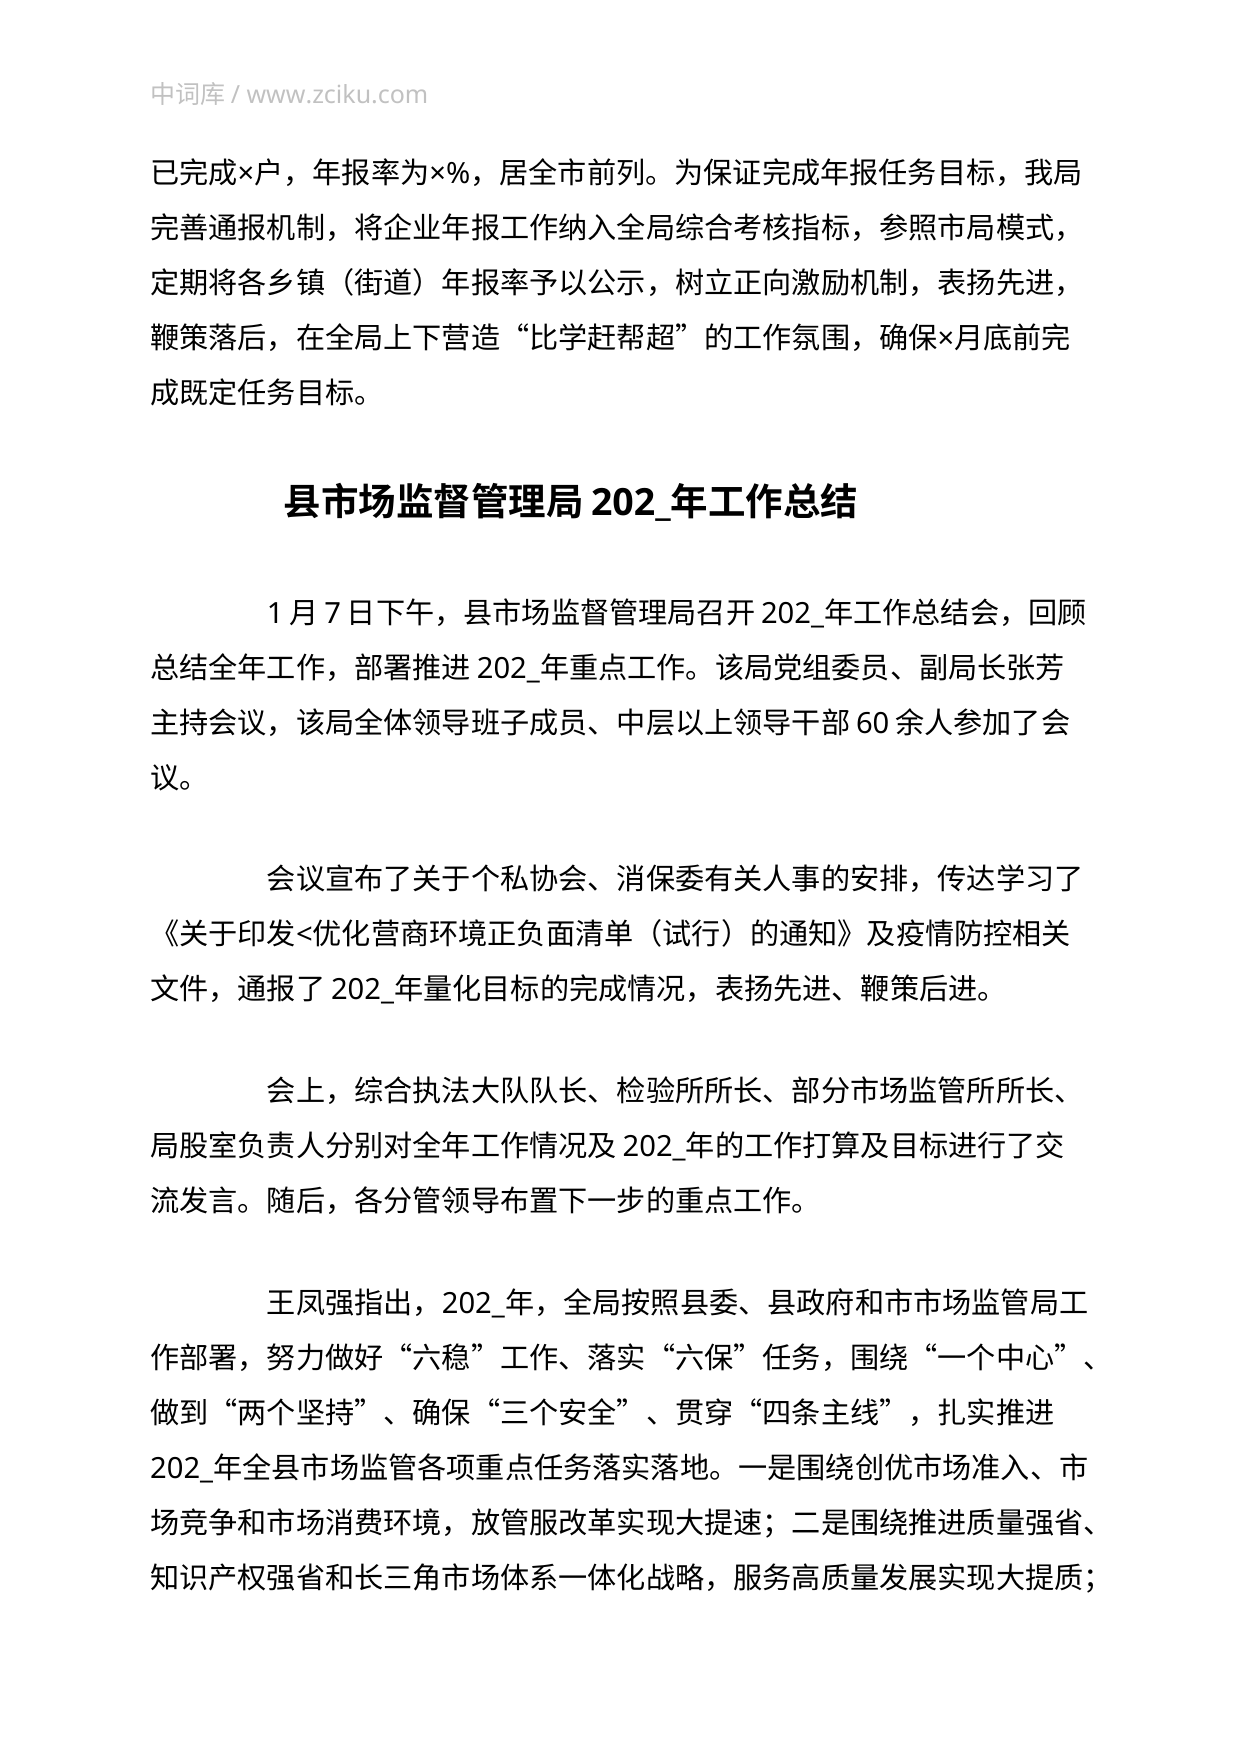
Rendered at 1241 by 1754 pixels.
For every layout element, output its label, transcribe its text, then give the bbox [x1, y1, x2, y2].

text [150, 150, 1090, 412]
text 会议宣布了关于个私协会、消保委有关人事的安排，传达学习了《关于印发<优化营商环境正负面清单（试行）的通知》及疫情防控相关文件，通报了202_年量化目标的完成情况，表扬先进、鞭策后进。 [150, 856, 1090, 1008]
text 1月7日下午，县市场监督管理局召开202_年工作总结会，回顾总结全年工作，部署推进202_年重点工作。该局党组委员、副局长张芳主持会议，该局全体领导班子成员、中层以上领导干部60余人参加了会议。 [150, 589, 1090, 796]
text 县市场监督管理局202_年工作总结 [150, 472, 1090, 526]
text 会上，综合执法大队队长、检验所所长、部分市场监管所所长、局股室负责人分别对全年工作情况及202_年的工作打算及目标进行了交流发言。随后，各分管领导布置下一步的重点工作。 [150, 1068, 1090, 1220]
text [150, 1279, 1090, 1596]
